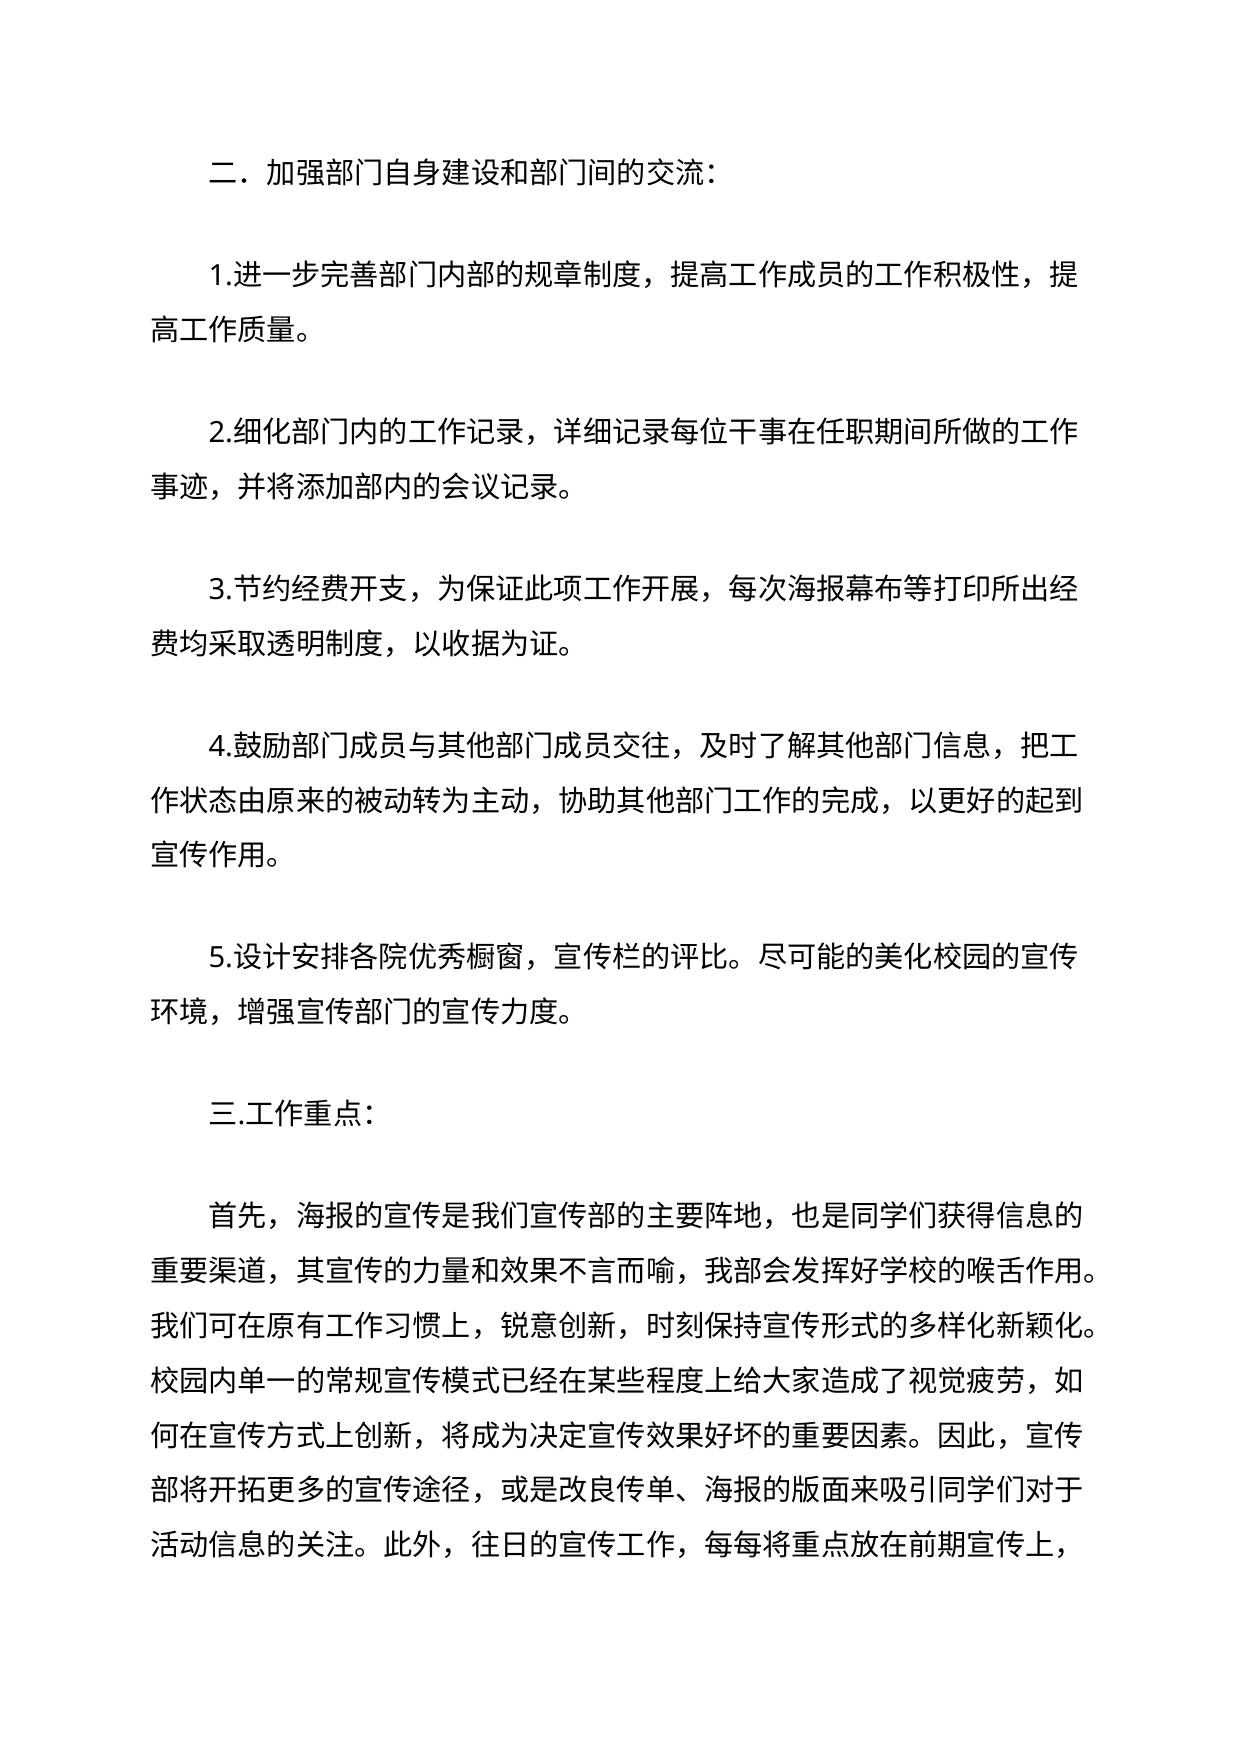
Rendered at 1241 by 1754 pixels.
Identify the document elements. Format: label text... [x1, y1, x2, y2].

text 二．加强部门自身建设和部门间的交流： [150, 150, 1090, 192]
text 5.设计安排各院优秀橱窗，宣传栏的评比。尽可能的美化校园的宣传环境，增强宣传部门的宣传力度。 [150, 934, 1090, 1031]
text 1.进一步完善部门内部的规章制度，提高工作成员的工作积极性，提高工作质量。 [150, 252, 1090, 349]
text 2.细化部门内的工作记录，详细记录每位干事在任职期间所做的工作事迹，并将添加部内的会议记录。 [150, 408, 1090, 506]
text 4.鼓励部门成员与其他部门成员交往，及时了解其他部门信息，把工作状态由原来的被动转为主动，协助其他部门工作的完成，以更好的起到宣传作用。 [150, 722, 1090, 874]
text 3.节约经费开支，为保证此项工作开展，每次海报幕布等打印所出经费均采取透明制度，以收据为证。 [150, 565, 1090, 663]
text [150, 1192, 1090, 1564]
text 三.工作重点： [150, 1091, 1090, 1133]
